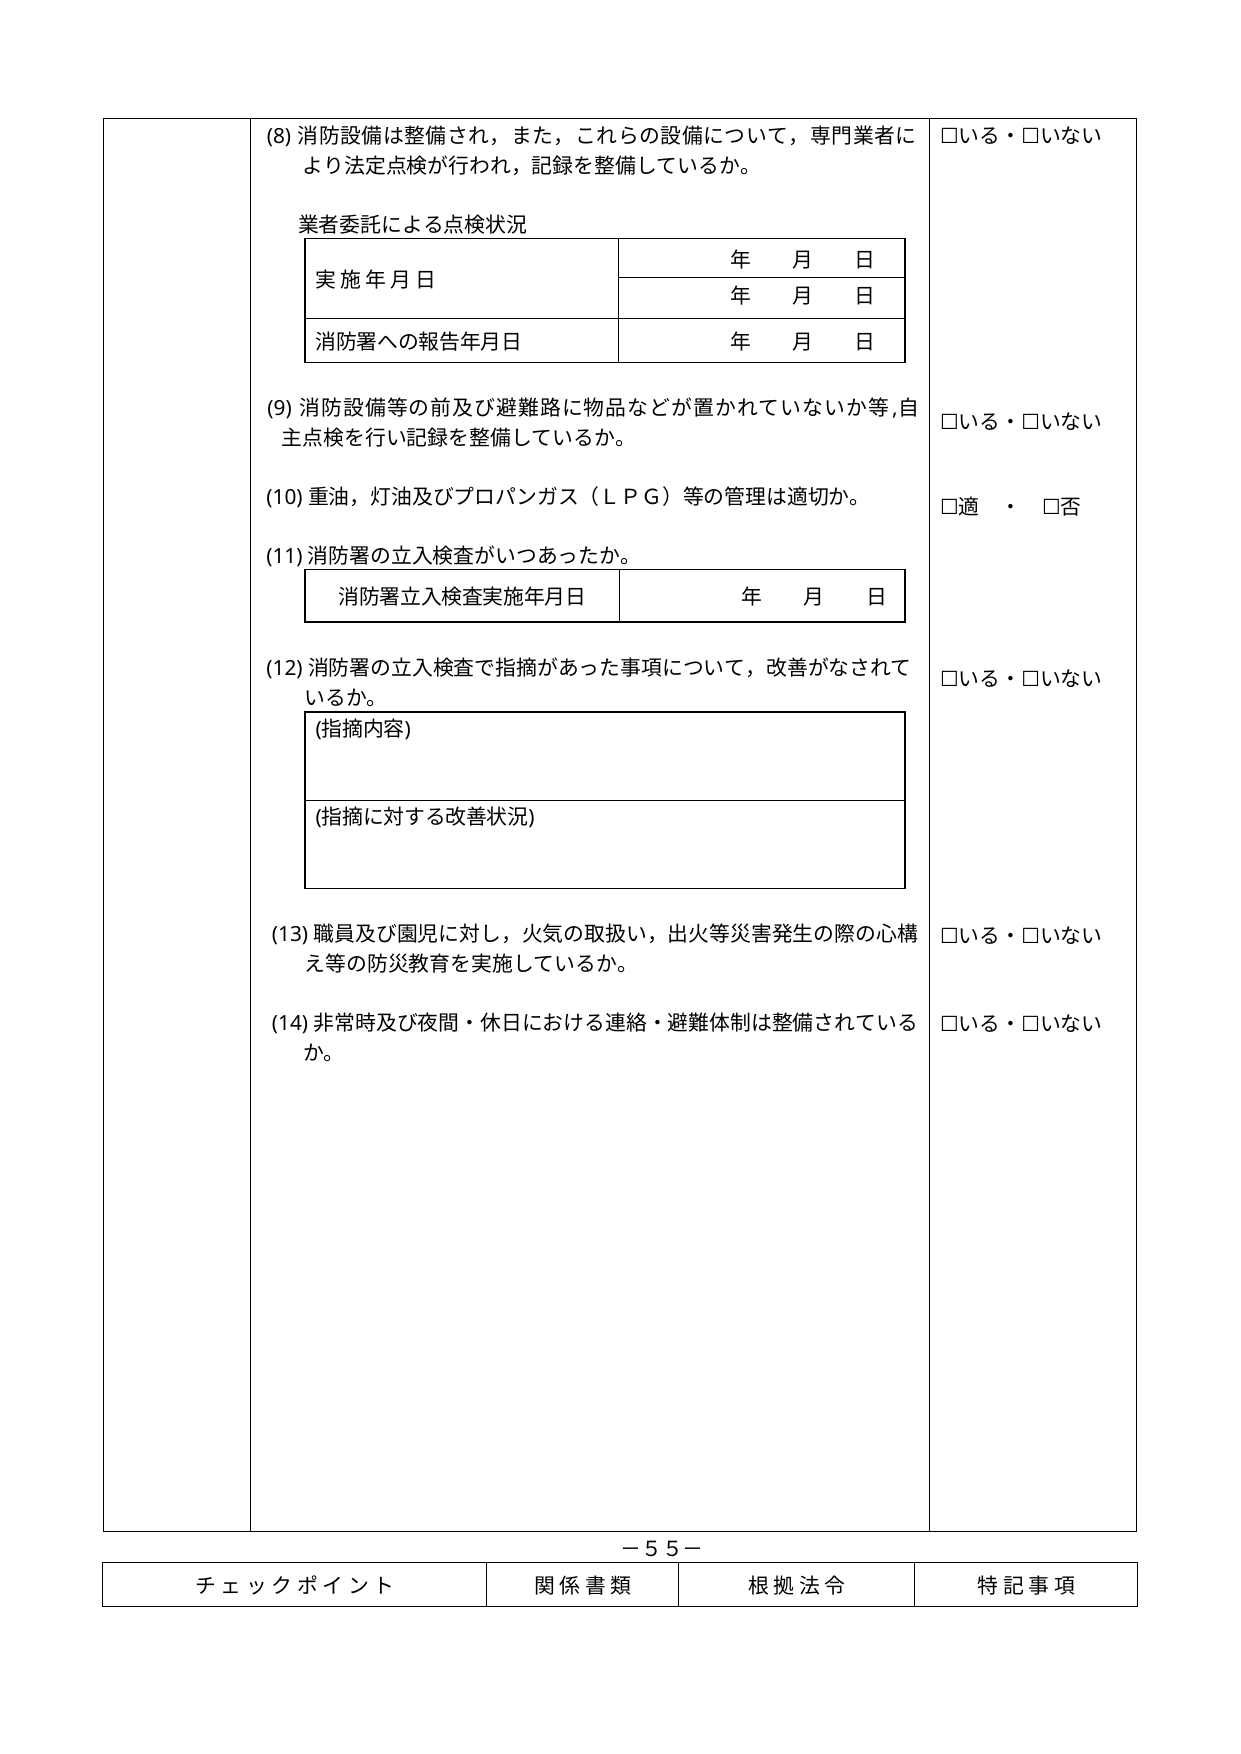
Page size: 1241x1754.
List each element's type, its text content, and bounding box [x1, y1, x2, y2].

table_header 特 記 事 項 [915, 1563, 1137, 1606]
table_header チ ェ ッ ク ポ イ ン ト [103, 1563, 486, 1606]
table_header 根 拠 法 令 [679, 1563, 914, 1606]
table_cell いる・いない いる・いない 適 ・ 否 いる・いない いる・いない いる・いない [930, 119, 1136, 1531]
table_cell (8) 消防設備は整備され，また，これらの設備について，専門業者により法定点検が行われ，記録を整備しているか。 業者委託による点検状況 (9) 消防設備等の前及び避難路に物品などが置かれていないか等,自 主点検を行い記録を整備しているか。 (10) 重油，灯油及びプロパンガス（ＬＰＧ）等の管理は適切か。 (11) 消防署の立入検査がいつあったか。 (12) 消防署の立入検査で指摘があった事項について，改善がなされて いるか。 (13) 職員及び園児に対し，火気の取扱い，出火等災害発生の際の心構 え等の防災教育を実施しているか。 (14) 非常時及び夜間・休日における連絡・避難体制は整備されているか。 [251, 119, 929, 1531]
table_header 関 係 書 類 [487, 1563, 678, 1606]
text －５５－ [89, 1532, 1152, 1562]
table_cell [104, 119, 250, 1531]
